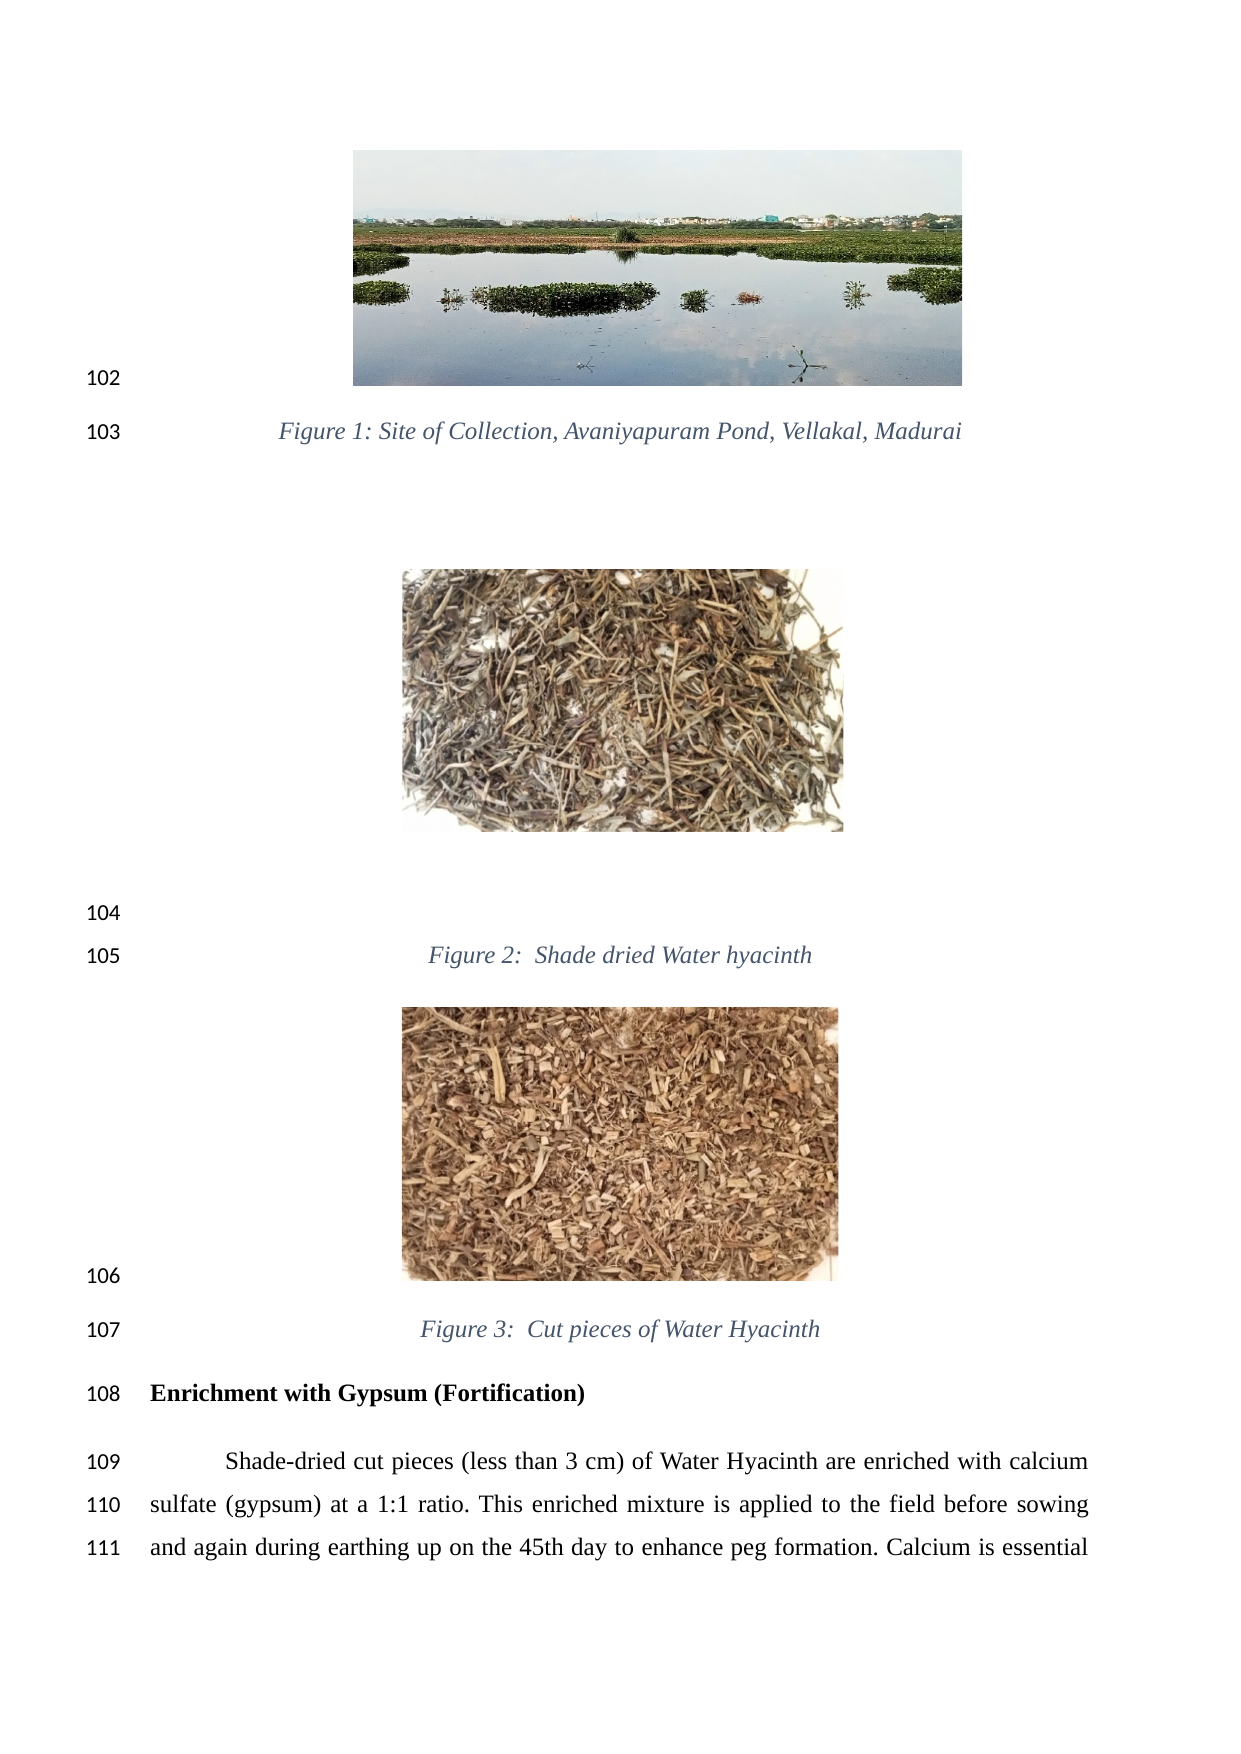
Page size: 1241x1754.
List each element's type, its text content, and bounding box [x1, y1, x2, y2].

picture [353, 150, 963, 386]
picture [401, 1007, 839, 1281]
text Enrichment with Gypsum (Fortification) [150, 1378, 1090, 1407]
picture [402, 569, 844, 831]
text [150, 1446, 1090, 1561]
